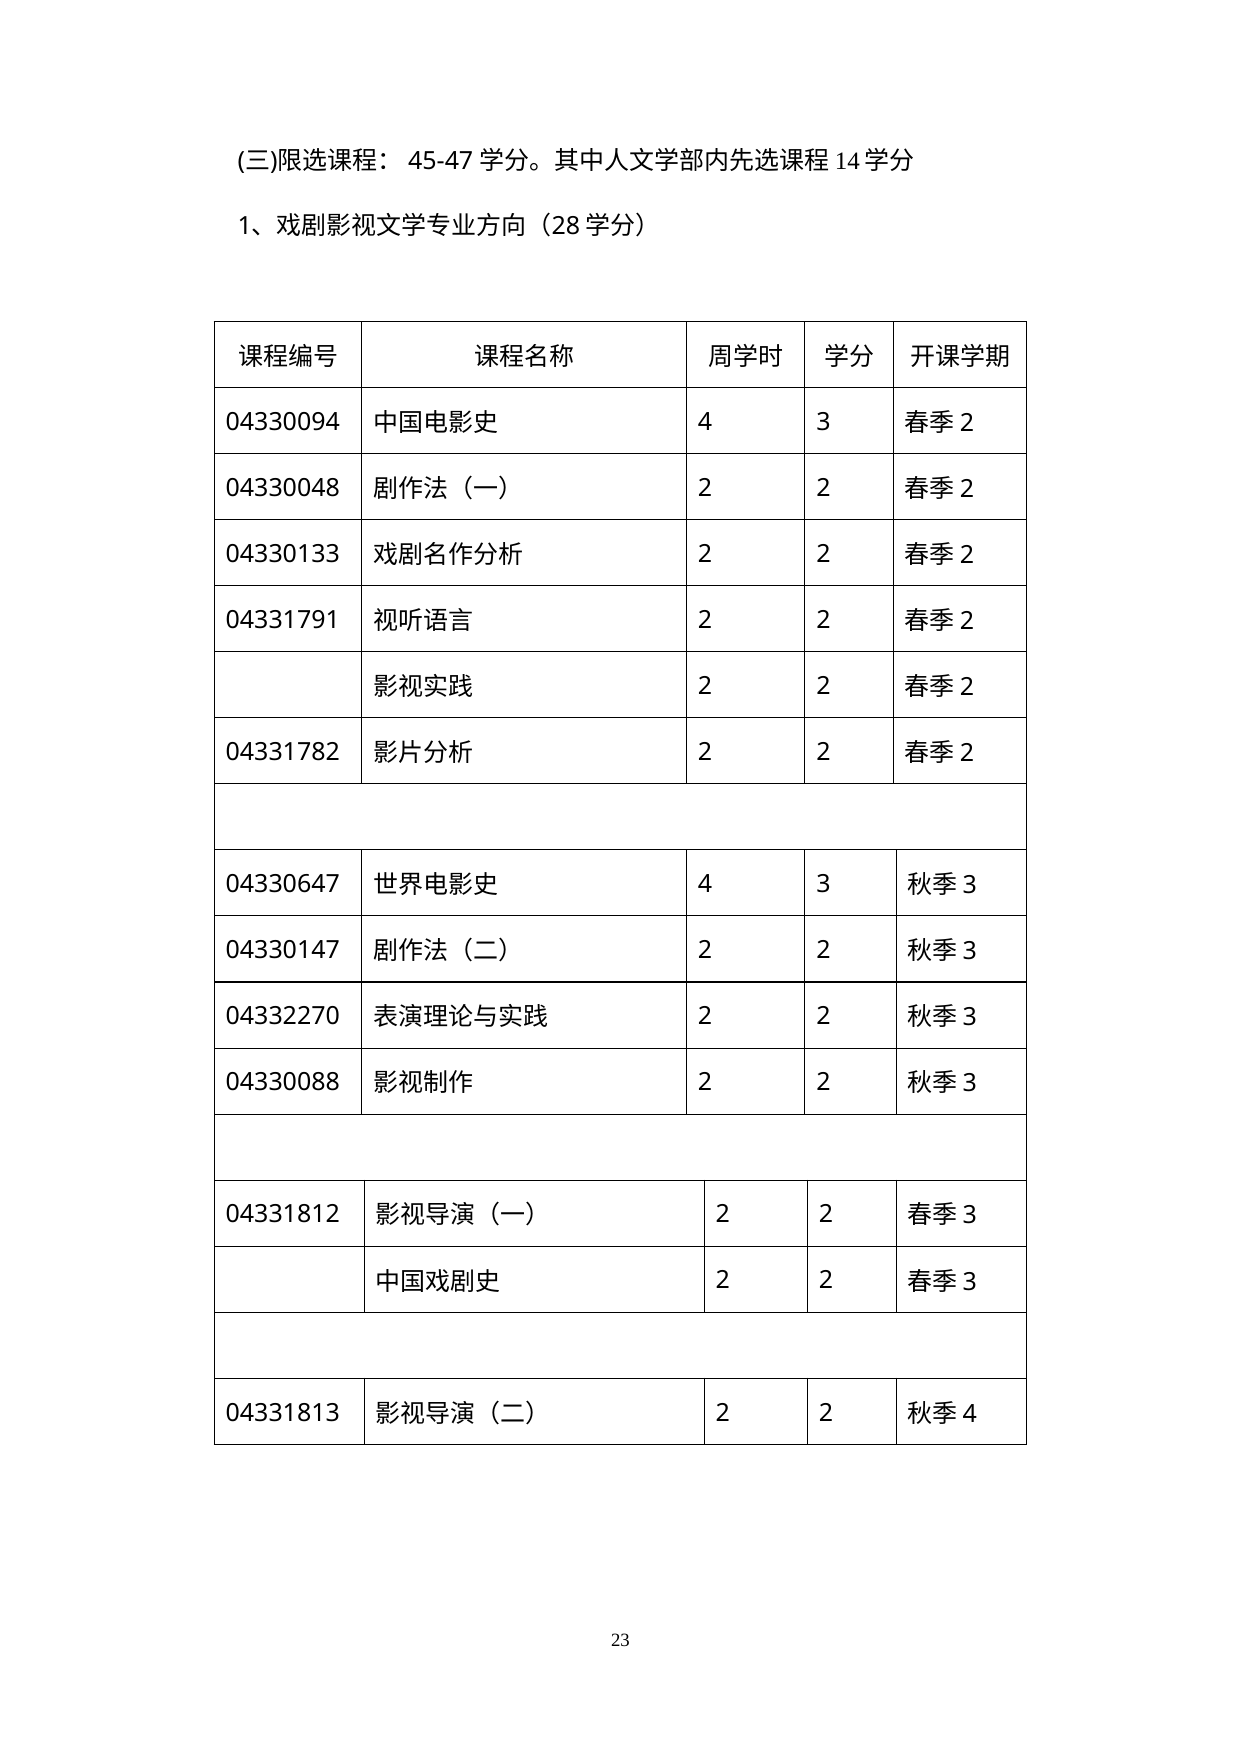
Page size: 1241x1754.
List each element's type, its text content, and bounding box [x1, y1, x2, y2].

table_cell 秋季3 [897, 1049, 1026, 1113]
table_cell 04330088 [215, 1049, 361, 1113]
table_cell 2 [687, 983, 804, 1047]
table_header 课程名称 [362, 322, 686, 387]
table_cell 影视导演（一） [365, 1181, 704, 1246]
table_cell 春季2 [894, 388, 1026, 453]
table_cell 2 [687, 652, 804, 717]
table_cell 春季3 [897, 1247, 1026, 1312]
table_cell 04330133 [215, 520, 361, 585]
table_cell [215, 652, 361, 717]
table_cell 世界电影史 [362, 850, 686, 915]
table_cell 春季2 [894, 520, 1026, 585]
table_cell 04330647 [215, 850, 361, 915]
table_cell 2 [705, 1247, 807, 1312]
table_cell 2 [805, 718, 893, 783]
table_cell 春季3 [897, 1181, 1026, 1246]
table_cell 04331812 [215, 1181, 364, 1246]
table_cell 2 [805, 1049, 896, 1113]
table_header 课程编号 [215, 322, 361, 387]
table_cell 影视制作 [362, 1049, 686, 1113]
text 1、戏剧影视文学专业方向（28学分） [187, 191, 1053, 256]
table_cell 影视实践 [362, 652, 686, 717]
table_cell 秋季4 [897, 1379, 1026, 1444]
table_cell 2 [705, 1379, 807, 1444]
table_cell 2 [687, 454, 804, 519]
table_cell [215, 1247, 364, 1312]
table_cell 视听语言 [362, 586, 686, 651]
table_cell 2 [805, 454, 893, 519]
table_cell 中国戏剧史 [365, 1247, 704, 1312]
table_cell 春季2 [894, 586, 1026, 651]
table_cell 2 [687, 718, 804, 783]
table_cell [215, 1115, 1026, 1179]
table_cell 2 [805, 983, 896, 1047]
table_cell 2 [687, 916, 804, 981]
table_cell 2 [805, 652, 893, 717]
table_cell 2 [705, 1181, 807, 1246]
table_header 开课学期 [894, 322, 1026, 387]
table_cell [215, 784, 1026, 849]
table_cell 2 [805, 916, 896, 981]
table_cell 2 [687, 586, 804, 651]
table_cell 04330094 [215, 388, 361, 453]
table_cell 4 [687, 850, 804, 915]
table_cell 2 [687, 1049, 804, 1113]
table_cell 2 [805, 586, 893, 651]
table_cell 剧作法（一） [362, 454, 686, 519]
table_cell 剧作法（二） [362, 916, 686, 981]
table_cell 2 [687, 520, 804, 585]
text (三)限选课程： 45-47 学分。其中人文学部内先选课程14学分 [187, 126, 1053, 191]
table_cell 04331791 [215, 586, 361, 651]
table_cell 04331782 [215, 718, 361, 783]
table_cell 中国电影史 [362, 388, 686, 453]
table_cell 戏剧名作分析 [362, 520, 686, 585]
table_cell 2 [808, 1379, 896, 1444]
table_cell 影片分析 [362, 718, 686, 783]
table_cell 04331813 [215, 1379, 364, 1444]
table_cell 4 [687, 388, 804, 453]
table_cell 04330048 [215, 454, 361, 519]
table_cell 3 [805, 388, 893, 453]
table_header 周学时 [687, 322, 804, 387]
table_cell 04330147 [215, 916, 361, 981]
table_cell 04332270 [215, 983, 361, 1047]
table_cell 2 [805, 520, 893, 585]
table_cell 春季2 [894, 652, 1026, 717]
table_header 学分 [805, 322, 893, 387]
table_cell 秋季3 [897, 916, 1026, 981]
table_cell 2 [808, 1181, 896, 1246]
table_cell 秋季3 [897, 983, 1026, 1047]
table_cell 表演理论与实践 [362, 983, 686, 1047]
table_cell 影视导演（二） [365, 1379, 704, 1444]
table_cell 3 [805, 850, 896, 915]
table_cell 春季2 [894, 718, 1026, 783]
table_cell 春季2 [894, 454, 1026, 519]
table_cell 2 [808, 1247, 896, 1312]
table_cell 秋季3 [897, 850, 1026, 915]
table_cell [215, 1313, 1026, 1378]
